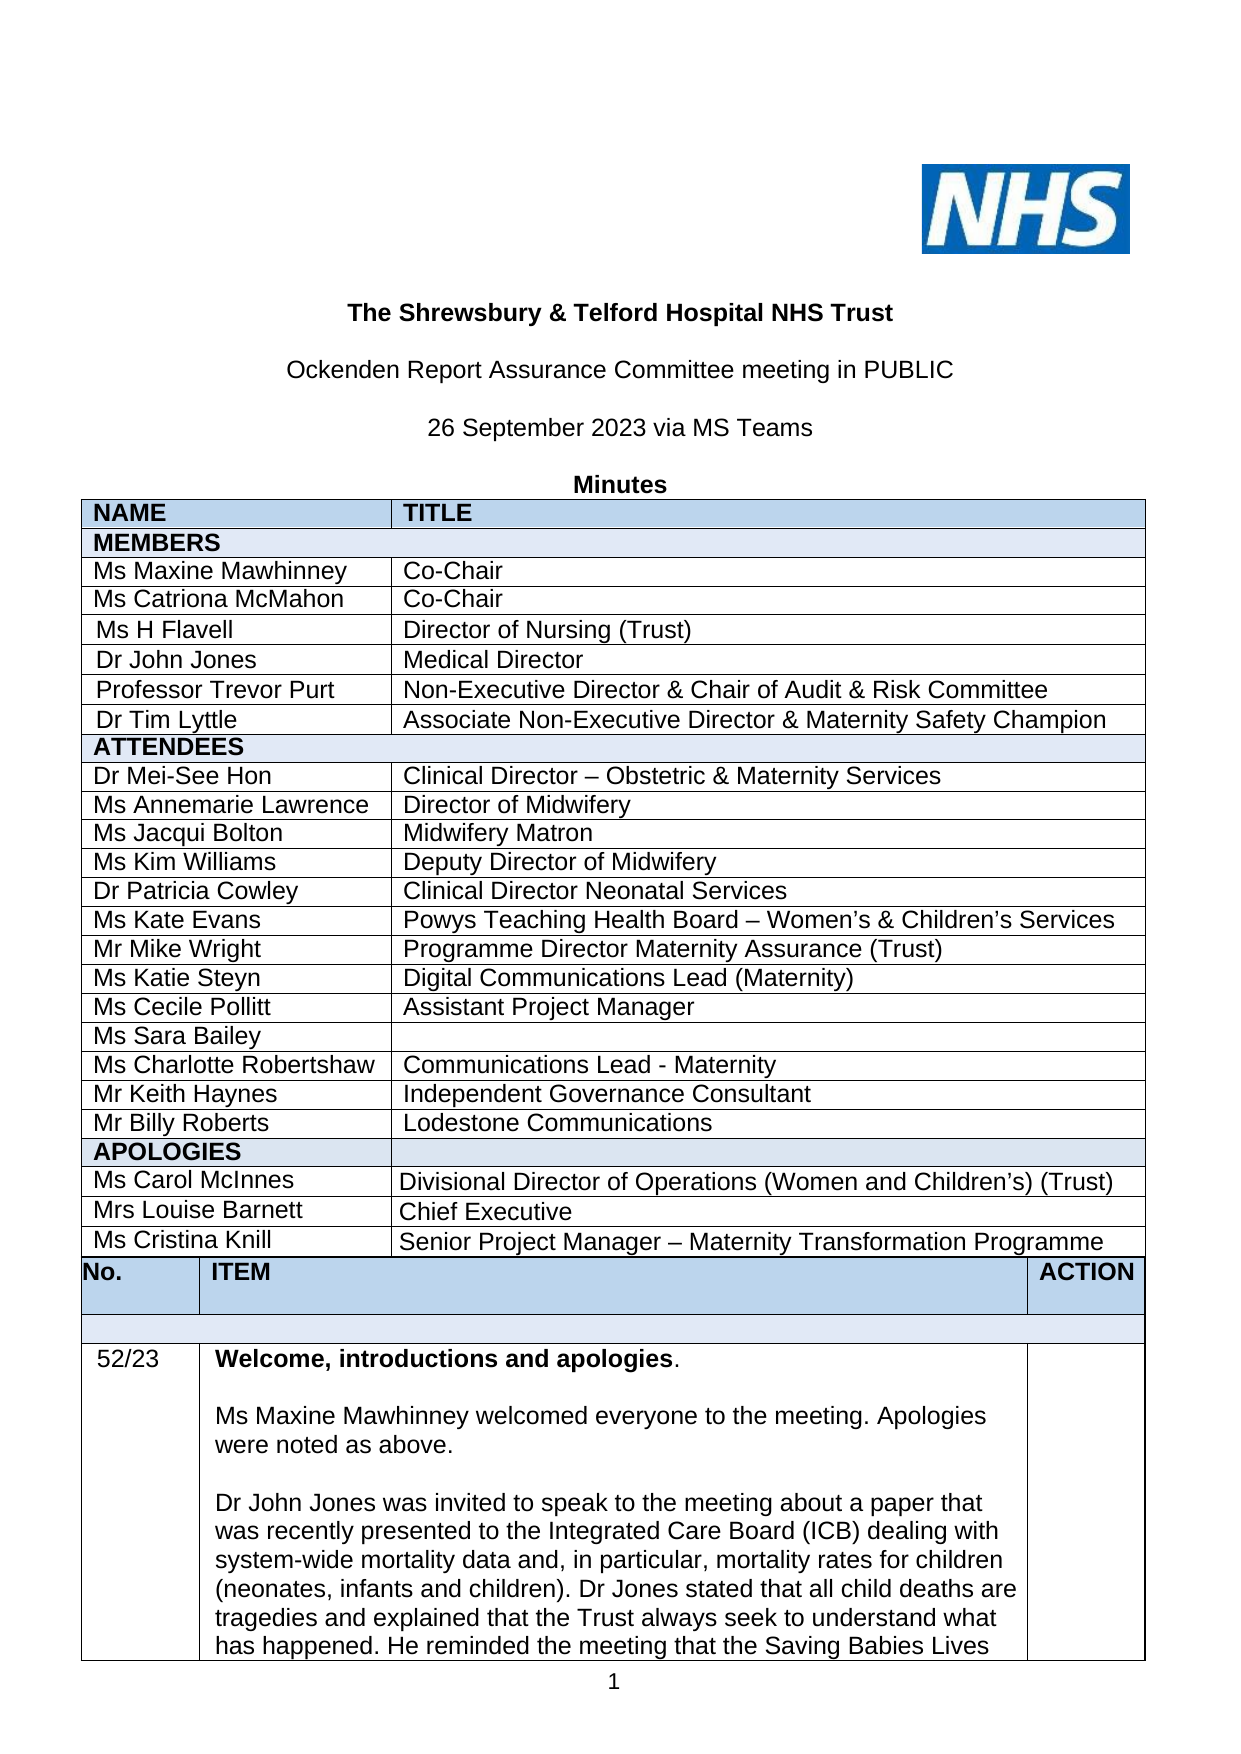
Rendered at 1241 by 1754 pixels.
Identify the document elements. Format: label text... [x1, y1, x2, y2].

table_cell Ms Katie Steyn [82, 965, 391, 993]
table_cell Ms Kate Evans [82, 907, 391, 935]
table_cell Dr Tim Lyttle [82, 705, 391, 733]
table_cell Divisional Director of Operations (Women and Children’s) (Trust) [392, 1167, 1145, 1196]
table_cell Ms Carol McInnes [82, 1167, 391, 1196]
table_cell APOLOGIES [82, 1139, 391, 1166]
table_cell Clinical Director – Obstetric & Maternity Services [392, 763, 1145, 791]
table_cell Dr John Jones [82, 645, 391, 674]
table_cell Mr Keith Haynes [82, 1081, 391, 1109]
table_cell [82, 1315, 1144, 1343]
table_cell Non-Executive Director & Chair of Audit & Risk Committee [392, 675, 1145, 704]
table_header ACTION [1028, 1258, 1144, 1314]
table_cell Ms Charlotte Robertshaw [82, 1052, 391, 1080]
picture [921, 164, 1130, 254]
table_cell Dr Mei-See Hon [82, 763, 391, 791]
table_cell Communications Lead - Maternity [392, 1052, 1145, 1080]
table_cell Ms Catriona McMahon [82, 587, 391, 614]
table_cell Midwifery Matron [392, 820, 1145, 848]
table_header NAME [82, 500, 391, 527]
table_cell Digital Communications Lead (Maternity) [392, 965, 1145, 993]
table_cell Assistant Project Manager [392, 994, 1145, 1022]
table_cell Programme Director Maternity Assurance (Trust) [392, 936, 1145, 964]
table_header ITEM [200, 1258, 1027, 1314]
text Ockenden Report Assurance Committee meeting in PUBLIC 26 September 2023 via MS Teams [286, 355, 954, 441]
table_cell [392, 1023, 1145, 1051]
table_cell Independent Governance Consultant [392, 1081, 1145, 1109]
table_cell Ms Annemarie Lawrence [82, 792, 391, 819]
table_cell [392, 1139, 1145, 1166]
table_cell Ms Cristina Knill [82, 1227, 391, 1256]
table_cell Director of Nursing (Trust) [392, 615, 1145, 644]
table_cell [1028, 1344, 1144, 1660]
table_cell Mr Mike Wright [82, 936, 391, 964]
table_cell Ms Maxine Mawhinney [82, 558, 391, 586]
table_cell Chief Executive [392, 1197, 1145, 1226]
title Minutes [286, 470, 954, 499]
table_cell ATTENDEES [82, 735, 1145, 762]
table_cell Senior Project Manager – Maternity Transformation Programme [392, 1227, 1145, 1256]
table_cell 52/23 [82, 1344, 199, 1660]
table_cell Powys Teaching Health Board – Women’s & Children’s Services [392, 907, 1145, 935]
table_cell Deputy Director of Midwifery [392, 849, 1145, 877]
table_cell Ms Sara Bailey [82, 1023, 391, 1051]
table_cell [200, 1344, 1027, 1660]
table_cell Ms H Flavell [82, 615, 391, 644]
table_cell Professor Trevor Purt [82, 675, 391, 704]
table_header No. [82, 1258, 199, 1314]
table_cell Ms Jacqui Bolton [82, 820, 391, 848]
title The Shrewsbury & Telford Hospital NHS Trust [286, 297, 954, 326]
table_cell Clinical Director Neonatal Services [392, 878, 1145, 906]
table_cell Medical Director [392, 645, 1145, 674]
table_cell MEMBERS [82, 529, 1145, 557]
table_cell Mrs Louise Barnett [82, 1197, 391, 1226]
table_cell Co-Chair [392, 587, 1145, 614]
table_cell Mr Billy Roberts [82, 1110, 391, 1138]
table_header TITLE [392, 500, 1145, 527]
table_cell Co-Chair [392, 558, 1145, 586]
table_cell Director of Midwifery [392, 792, 1145, 819]
table_cell Ms Cecile Pollitt [82, 994, 391, 1022]
table_cell Ms Kim Williams [82, 849, 391, 877]
table_cell Lodestone Communications [392, 1110, 1145, 1138]
table_cell Dr Patricia Cowley [82, 878, 391, 906]
table_cell Associate Non-Executive Director & Maternity Safety Champion [392, 705, 1145, 733]
